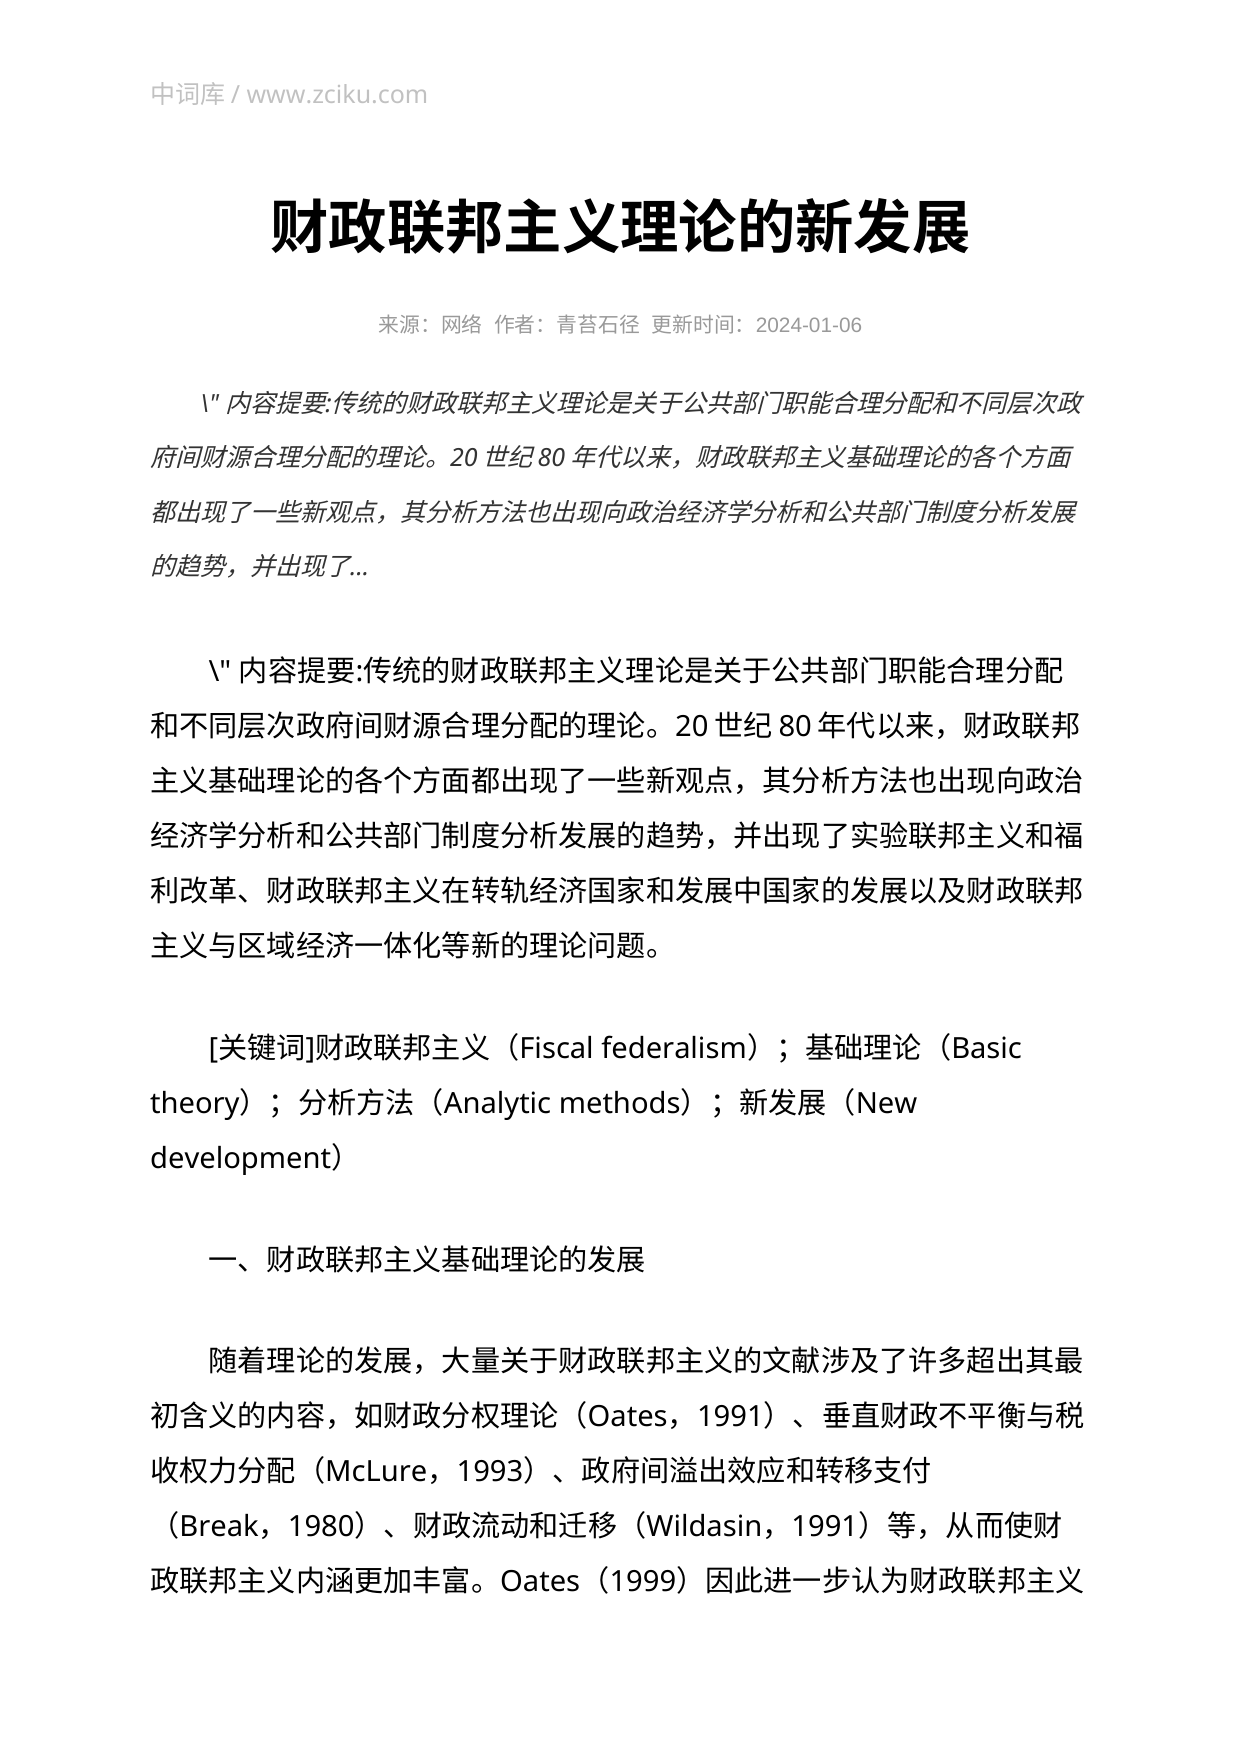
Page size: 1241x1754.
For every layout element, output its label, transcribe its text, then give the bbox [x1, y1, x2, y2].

text 一、财政联邦主义基础理论的发展 [150, 1236, 1090, 1278]
text [关键词]财政联邦主义（Fiscal federalism）；基础理论（Basic theory）；分析方法（Analytic methods）；新发展（New development） [150, 1024, 1090, 1177]
text \" 内容提要:传统的财政联邦主义理论是关于公共部门职能合理分配和不同层次政府间财源合理分配的理论。20世纪80年代以来，财政联邦主义基础理论的各个方面都出现了一些新观点，其分析方法也出现向政治经济学分析和公共部门制度分析发展的趋势，并出现了实验联邦主义和福利改革、财政联邦主义在转轨经济国家和发展中国家的发展以及财政联邦主义与区域经济一体化等新的理论问题。 [150, 648, 1090, 965]
text 来源：网络 作者：青苔石径 更新时间：2024-01-06 [150, 313, 1090, 337]
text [150, 1338, 1090, 1600]
subtitle 财政联邦主义理论的新发展 [150, 181, 1090, 266]
text \" 内容提要:传统的财政联邦主义理论是关于公共部门职能合理分配和不同层次政府间财源合理分配的理论。20世纪80年代以来，财政联邦主义基础理论的各个方面都出现了一些新观点，其分析方法也出现向政治经济学分析和公共部门制度分析发展的趋势，并出现了... [150, 383, 1090, 583]
